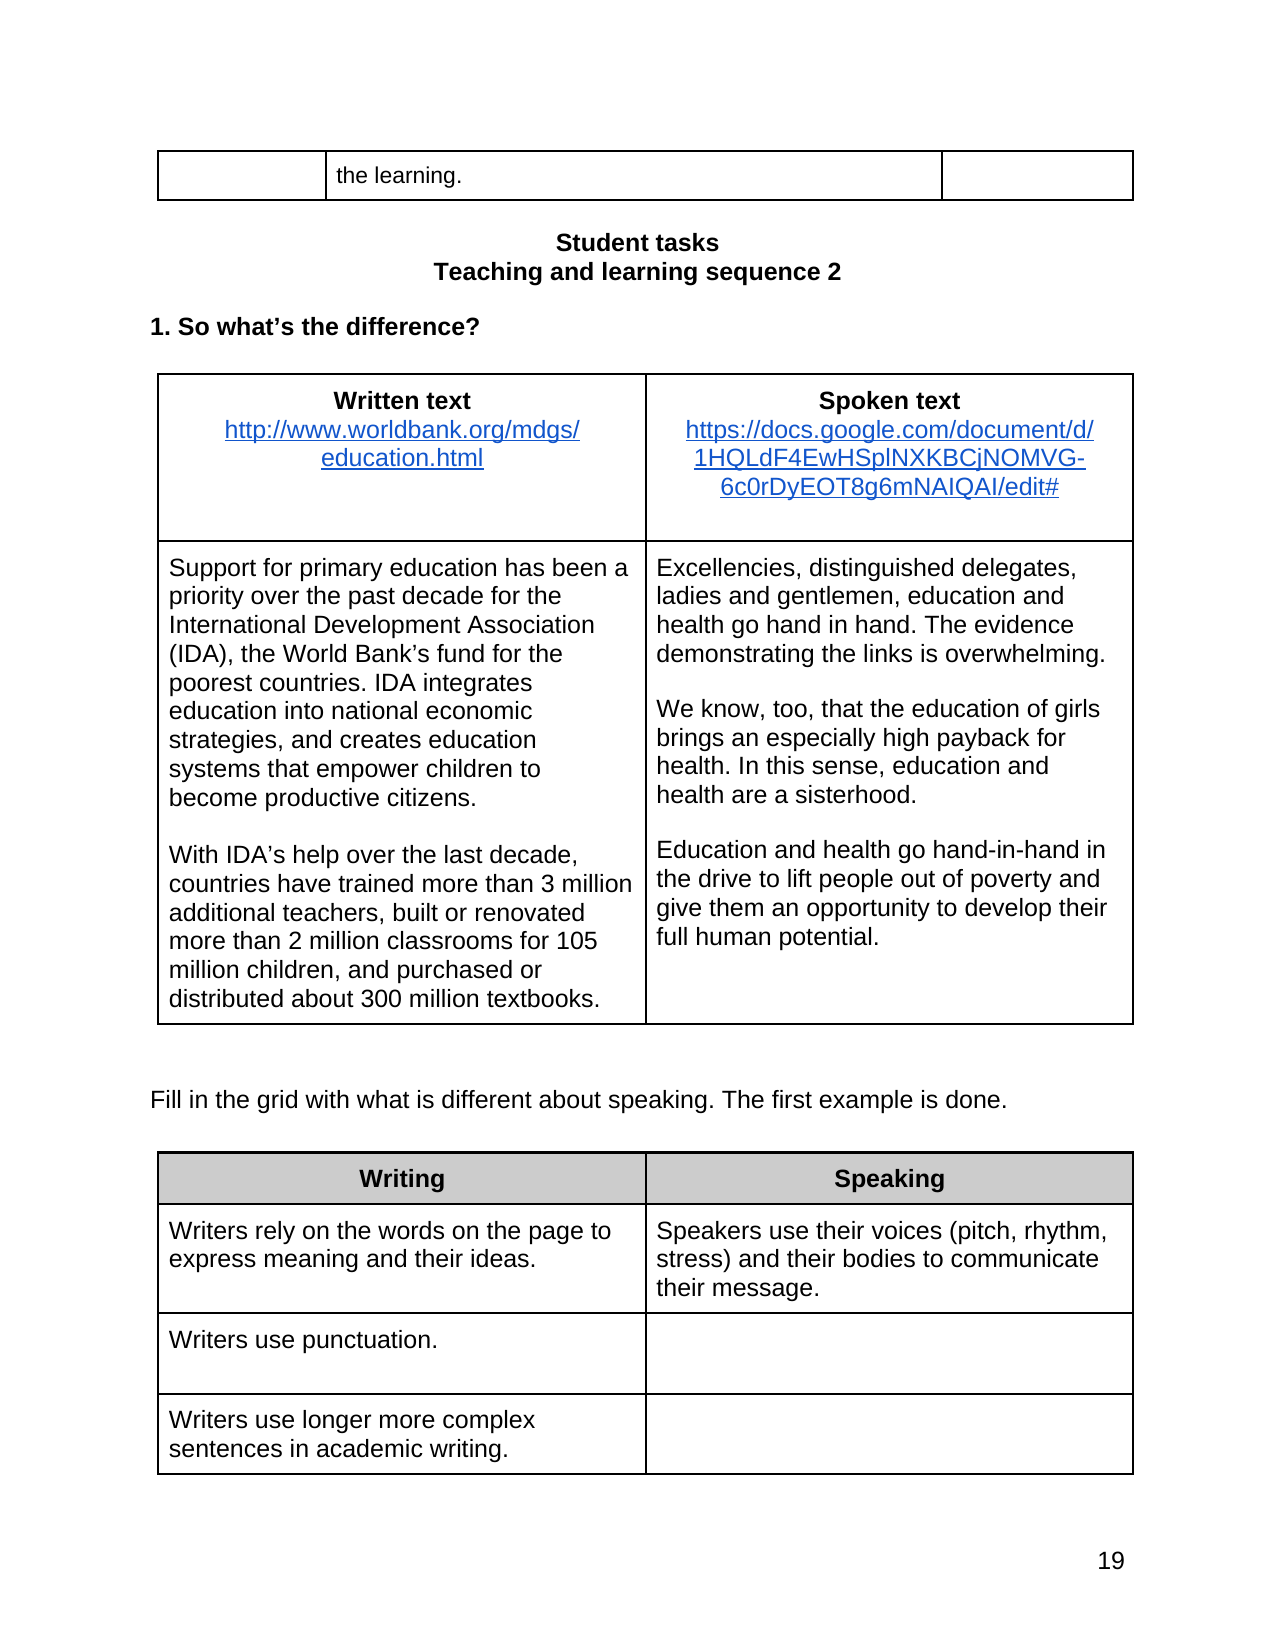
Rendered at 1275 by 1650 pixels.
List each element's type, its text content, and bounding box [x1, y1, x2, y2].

text Fill in the grid with what is different about speaking. The first example is done. [150, 1085, 1125, 1114]
table_header Written text http://www.worldbank.org/mdgs/education.html [159, 375, 645, 540]
table_cell [647, 1314, 1132, 1393]
table_cell Writers use longer more complex sentences in academic writing. [159, 1395, 645, 1473]
table_cell [647, 1395, 1132, 1473]
table_cell Excellencies, distinguished delegates, ladies and gentlemen, education and health go hand in hand. The evidence demonstrating the links is overwhelming. We know, too, that the education of girls brings an especially high payback for health. In this sense, education and health are a sisterhood. Education and health go hand-in-hand in the drive to lift people out of poverty and give them an opportunity to develop their full human potential. [647, 542, 1132, 1023]
text Teaching and learning sequence 2 [150, 256, 1125, 285]
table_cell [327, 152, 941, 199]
text 1. So what’s the difference? [150, 312, 1125, 340]
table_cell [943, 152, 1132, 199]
text Student tasks [150, 228, 1125, 256]
table_header Spoken text https://docs.google.com/document/d/1HQLdF4EwHSplNXKBCjNOMVG-6c0rDyEOT8g6mNAIQAI/edit# [647, 375, 1132, 540]
table_header Speaking [647, 1154, 1132, 1203]
table_cell Writers rely on the words on the page to express meaning and their ideas. [159, 1205, 645, 1312]
table_cell Writers use punctuation. [159, 1314, 645, 1393]
table_cell Speakers use their voices (pitch, rhythm, stress) and their bodies to communicate their message. [647, 1205, 1132, 1312]
table_header Writing [159, 1154, 645, 1203]
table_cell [159, 152, 325, 199]
table_cell Support for primary education has been a priority over the past decade for the International Development Association (IDA), the World Bank’s fund for the poorest countries. IDA integrates education into national economic strategies, and creates education systems that empower children to become productive citizens. With IDA’s help over the last decade, countries have trained more than 3 million additional teachers, built or renovated more than 2 million classrooms for 105 million children, and purchased or distributed about 300 million textbooks. [159, 542, 645, 1023]
